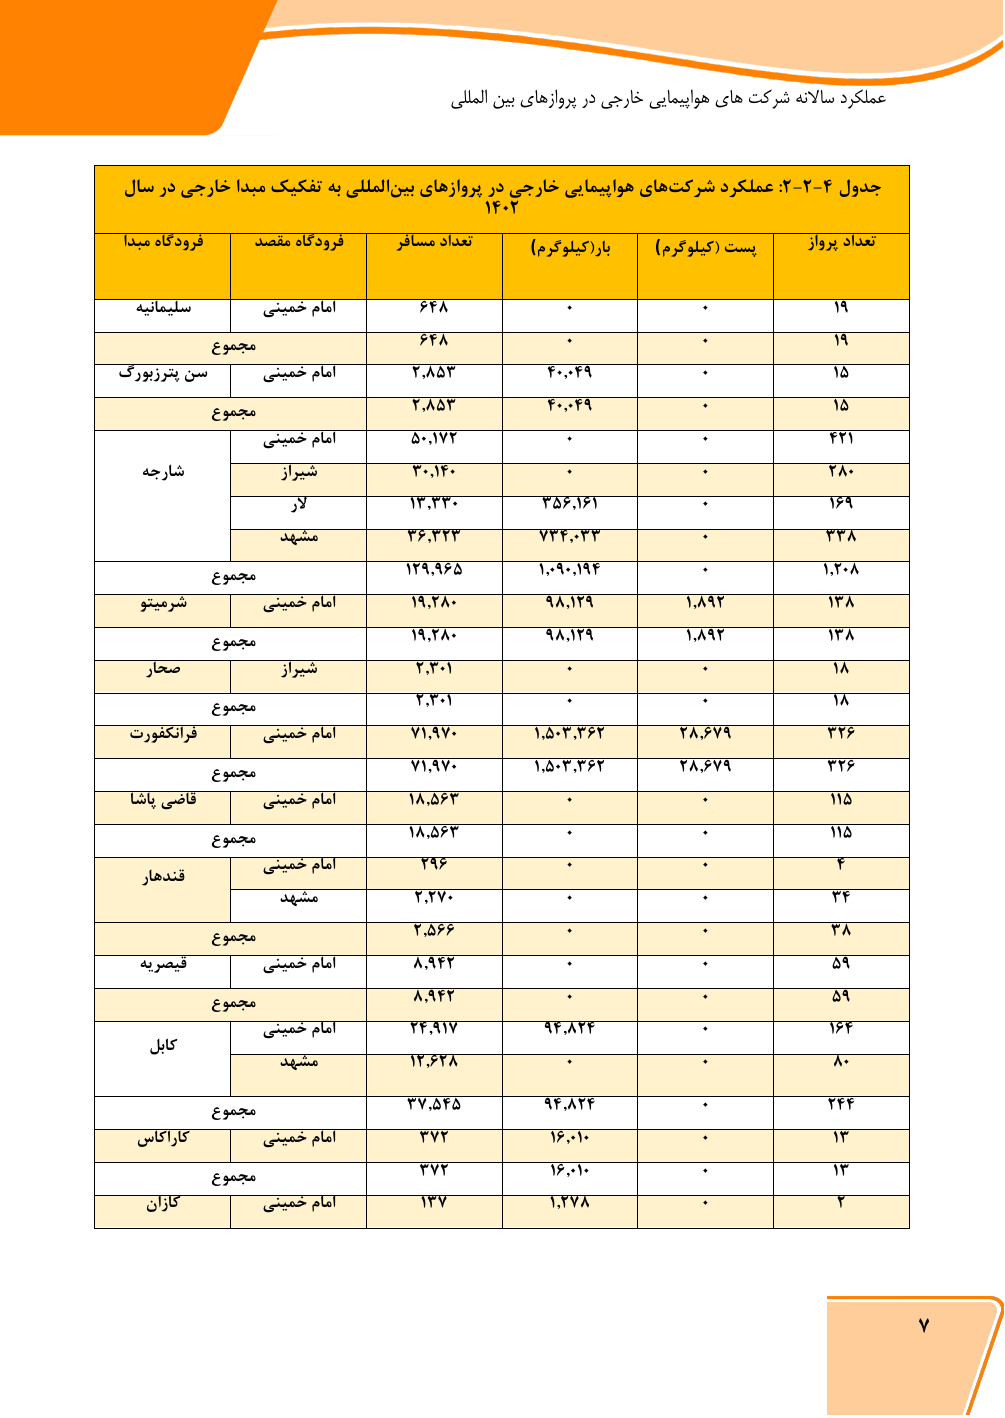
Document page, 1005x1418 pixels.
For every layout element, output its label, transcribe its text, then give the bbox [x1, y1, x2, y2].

table_cell 0 [638, 1097, 773, 1129]
table_cell 0 [638, 1196, 773, 1227]
table_cell 1,208 [774, 562, 909, 594]
table_cell 2,566 [367, 923, 502, 955]
table_cell 2 [774, 1196, 909, 1227]
table_cell 59 [774, 989, 909, 1021]
table_cell كابل [95, 1022, 230, 1096]
table_cell 28,679 [638, 759, 773, 791]
table_cell 115 [774, 792, 909, 824]
table_cell 280 [774, 464, 909, 496]
table_cell 0 [638, 1130, 773, 1162]
table_cell 0 [638, 431, 773, 463]
table_cell امام خميني [231, 1022, 366, 1053]
table_cell 0 [638, 989, 773, 1021]
table_cell 0 [638, 890, 773, 922]
table_cell 94,824 [503, 1097, 637, 1129]
table_cell 0 [638, 464, 773, 496]
table_cell 2,270 [367, 890, 502, 922]
table_cell 648 [367, 300, 502, 332]
table_cell مجموع [95, 923, 366, 955]
table_cell 0 [638, 333, 773, 364]
table_cell 16,010 [503, 1163, 637, 1194]
table_cell 138 [774, 595, 909, 627]
table_cell امام خميني [231, 365, 366, 397]
table_cell مجموع [95, 825, 366, 857]
table_cell 338 [774, 530, 909, 561]
table_cell مجموع [95, 1163, 366, 1194]
table_cell امام خميني [231, 726, 366, 758]
table_cell امام خميني [231, 431, 366, 463]
table_cell 34 [774, 890, 909, 922]
table_cell فرودگاه مقصد [231, 234, 366, 299]
table_cell (پست (کيلوگرم [638, 234, 773, 299]
table_cell امام خميني [231, 300, 366, 332]
table_cell كاراكاس [95, 1130, 230, 1162]
table_cell مشهد [231, 530, 366, 561]
table_cell 40,049 [503, 365, 637, 397]
table_cell شارجه [95, 431, 230, 561]
table_cell 2,301 [367, 661, 502, 692]
table_cell مجموع [95, 694, 366, 725]
table_cell 8,942 [367, 956, 502, 988]
table_cell 648 [367, 333, 502, 364]
table_cell 326 [774, 726, 909, 758]
table_cell 0 [638, 497, 773, 528]
table_cell 0 [503, 464, 637, 496]
table_cell قندهار [95, 858, 230, 922]
table_cell 19 [774, 300, 909, 332]
table_cell 0 [503, 431, 637, 463]
table_cell 50,172 [367, 431, 502, 463]
table_cell مشهد [231, 890, 366, 922]
table_cell 0 [503, 923, 637, 955]
table_cell 372 [367, 1163, 502, 1194]
table_cell 13 [774, 1163, 909, 1194]
table_cell 19 [774, 333, 909, 364]
table_cell 94,824 [503, 1022, 637, 1053]
table_cell تعداد مسافر [367, 234, 502, 299]
table_cell 421 [774, 431, 909, 463]
table_cell 0 [503, 989, 637, 1021]
table_cell شيراز [231, 661, 366, 692]
table_cell 4 [774, 858, 909, 889]
table_cell 0 [638, 398, 773, 430]
table_cell 18,563 [367, 825, 502, 857]
table_cell 98,129 [503, 595, 637, 627]
table_cell فرودگاه مبدا [95, 234, 230, 299]
table_cell 2,853 [367, 398, 502, 430]
table_cell 0 [503, 890, 637, 922]
table_cell 37,545 [367, 1097, 502, 1129]
table_cell 0 [503, 300, 637, 332]
table_cell 0 [638, 661, 773, 692]
table_cell 296 [367, 858, 502, 889]
table_cell صحار [95, 661, 230, 692]
table_cell 15 [774, 365, 909, 397]
table_cell مجموع [95, 759, 366, 791]
table_cell 0 [638, 923, 773, 955]
table_cell مجموع [95, 333, 366, 364]
table_cell 36,323 [367, 530, 502, 561]
table_cell 0 [638, 956, 773, 988]
table_cell 0 [638, 530, 773, 561]
table_cell 59 [774, 956, 909, 988]
table_cell 15 [774, 398, 909, 430]
table_cell قيصريه [95, 956, 230, 988]
table_cell 115 [774, 825, 909, 857]
table_cell امام خميني [231, 1130, 366, 1162]
table_cell 2,301 [367, 694, 502, 725]
table_cell 244 [774, 1097, 909, 1129]
table_cell 8,942 [367, 989, 502, 1021]
table_cell 326 [774, 759, 909, 791]
table_cell شرميتو [95, 595, 230, 627]
table_cell 0 [503, 661, 637, 692]
table_cell 16,010 [503, 1130, 637, 1162]
table_cell سليمانيه [95, 300, 230, 332]
table_cell 24,917 [367, 1022, 502, 1053]
table_cell 169 [774, 497, 909, 528]
table_cell 0 [638, 1055, 773, 1096]
table_cell مجموع [95, 628, 366, 660]
table_cell كازان [95, 1196, 230, 1227]
table_cell 0 [638, 792, 773, 824]
table_cell مجموع [95, 989, 366, 1021]
table_cell 138 [774, 628, 909, 660]
table_cell 734,033 [503, 530, 637, 561]
table_cell 18 [774, 661, 909, 692]
table_cell 19,280 [367, 628, 502, 660]
table_cell 0 [638, 858, 773, 889]
table_cell لار [231, 497, 366, 528]
table_cell (بار(کيلوگرم [503, 234, 637, 299]
table_cell 71,970 [367, 759, 502, 791]
table_cell امام خميني [231, 956, 366, 988]
table_cell تعداد پرواز [774, 234, 909, 299]
table_cell 0 [638, 365, 773, 397]
table_cell 13,330 [367, 497, 502, 528]
table_cell 1,892 [638, 628, 773, 660]
table_cell مشهد [231, 1055, 366, 1096]
table_cell 13 [774, 1130, 909, 1162]
table_cell 1,503,362 [503, 759, 637, 791]
table_cell 0 [638, 825, 773, 857]
table_cell 12,628 [367, 1055, 502, 1096]
table_cell 356,161 [503, 497, 637, 528]
table_cell 137 [367, 1196, 502, 1227]
table_cell 0 [503, 858, 637, 889]
table_cell 129,965 [367, 562, 502, 594]
table_cell 1,892 [638, 595, 773, 627]
table_cell 18,563 [367, 792, 502, 824]
table_cell امام خميني [231, 792, 366, 824]
table_cell 0 [503, 1055, 637, 1096]
table_cell امام خميني [231, 595, 366, 627]
table_cell 0 [638, 1022, 773, 1053]
table_cell 18 [774, 694, 909, 725]
table_cell 28,679 [638, 726, 773, 758]
table_cell 71,970 [367, 726, 502, 758]
table_cell 30,140 [367, 464, 502, 496]
table_header جدول 4-2-2: عملکرد شرکت‌های هواپیمایی خارجی در پروازهای بین‌المللی به تفکیک مبدا خارجی در سال 1402 [95, 166, 909, 233]
table_cell فرانكفورت [95, 726, 230, 758]
table_cell شيراز [231, 464, 366, 496]
table_cell 98,129 [503, 628, 637, 660]
table_cell 40,049 [503, 398, 637, 430]
table_cell امام خميني [231, 1196, 366, 1227]
table_cell 0 [503, 694, 637, 725]
table_cell مجموع [95, 398, 366, 430]
table_cell مجموع [95, 1097, 366, 1129]
table_cell 19,280 [367, 595, 502, 627]
table_cell 80 [774, 1055, 909, 1096]
table_cell 2,853 [367, 365, 502, 397]
table_cell سن پترزبورگ [95, 365, 230, 397]
table_cell مجموع [95, 562, 366, 594]
table_cell 38 [774, 923, 909, 955]
table_cell 0 [638, 562, 773, 594]
table_cell 0 [503, 792, 637, 824]
table_cell 0 [503, 956, 637, 988]
table_cell 0 [638, 1163, 773, 1194]
table_cell امام خميني [231, 858, 366, 889]
picture [827, 1296, 1004, 1415]
picture [0, 0, 1004, 136]
table_cell 0 [503, 825, 637, 857]
table_cell 0 [638, 300, 773, 332]
table_cell 164 [774, 1022, 909, 1053]
table_cell قاضي پاشا [95, 792, 230, 824]
table_cell 1,278 [503, 1196, 637, 1227]
table_cell 1,090,194 [503, 562, 637, 594]
table_cell 0 [638, 694, 773, 725]
table_cell 0 [503, 333, 637, 364]
table_cell 1,503,362 [503, 726, 637, 758]
table_cell 372 [367, 1130, 502, 1162]
